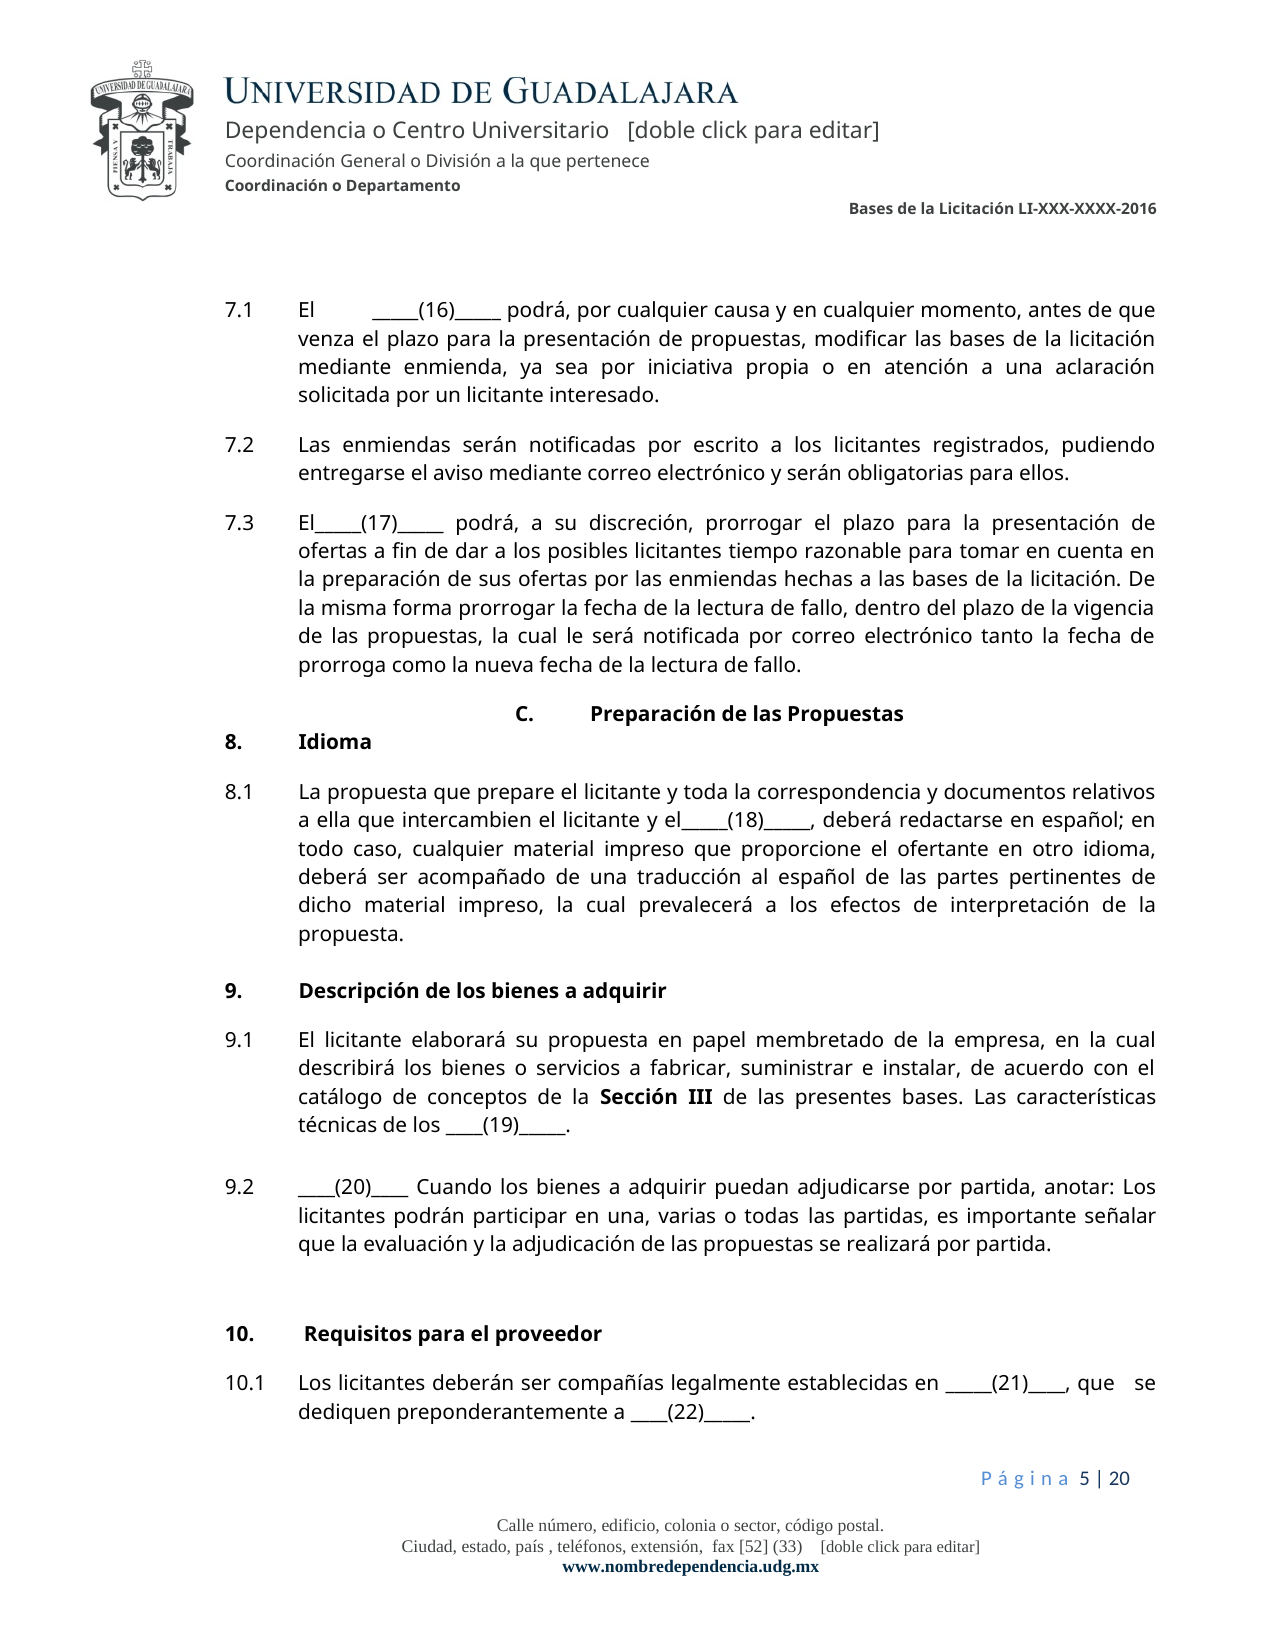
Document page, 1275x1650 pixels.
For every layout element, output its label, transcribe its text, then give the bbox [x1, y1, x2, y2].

text 8.1 La propuesta que prepare el licitante y toda la correspondencia y documentos relativos a ella que intercambien el licitante y el_____(18)_____, deberá redactarse en español; en todo caso, cualquier material impreso que proporcione el ofertante en otro idioma, deberá ser acompañado de una traducción al español de las partes pertinentes de dicho material impreso, la cual prevalecerá a los efectos de interpretación de la propuesta. [224, 777, 1157, 947]
subtitle Preparación de las Propuestas [262, 699, 1157, 727]
text 7.1 El _____(16)_____ podrá, por cualquier causa y en cualquier momento, antes de que venza el plazo para la presentación de propuestas, modificar las bases de la licitación mediante enmienda, ya sea por iniciativa propia o en atención a una aclaración solicitada por un licitante interesado. [224, 295, 1157, 409]
text 9.2 ____(20)____ Cuando los bienes a adquirir puedan adjudicarse por partida, anotar: Los licitantes podrán participar en una, varias o todas las partidas, es importante señalar que la evaluación y la adjudicación de las propuestas se realizará por partida. [224, 1172, 1157, 1258]
text 10.1 Los licitantes deberán ser compañías legalmente establecidas en _____(21)____, que se dediquen preponderantemente a ____(22)_____. [224, 1368, 1157, 1425]
text 7.2 Las enmiendas serán notificadas por escrito a los licitantes registrados, pudiendo entregarse el aviso mediante correo electrónico y serán obligatorias para ellos. [224, 430, 1157, 487]
text 10. Requisitos para el proveedor [224, 1319, 1157, 1348]
picture [1, 0, 1275, 202]
text 9.1 El licitante elaborará su propuesta en papel membretado de la empresa, en la cual describirá los bienes o servicios a fabricar, suministrar e instalar, de acuerdo con el catálogo de conceptos de la Sección III de las presentes bases. Las características técnicas de los ____(19)_____. [224, 1025, 1157, 1139]
text 9. Descripción de los bienes a adquirir [224, 976, 1157, 1004]
text 7.3 El_____(17)_____ podrá, a su discreción, prorrogar el plazo para la presentación de ofertas a fin de dar a los posibles licitantes tiempo razonable para tomar en cuenta en la preparación de sus ofertas por las enmiendas hechas a las bases de la licitación. De la misma forma prorrogar la fecha de la lectura de fallo, dentro del plazo de la vigencia de las propuestas, la cual le será notificada por correo electrónico tanto la fecha de prorroga como la nueva fecha de la lectura de fallo. [224, 508, 1157, 678]
text 8. Idioma [224, 727, 1157, 756]
